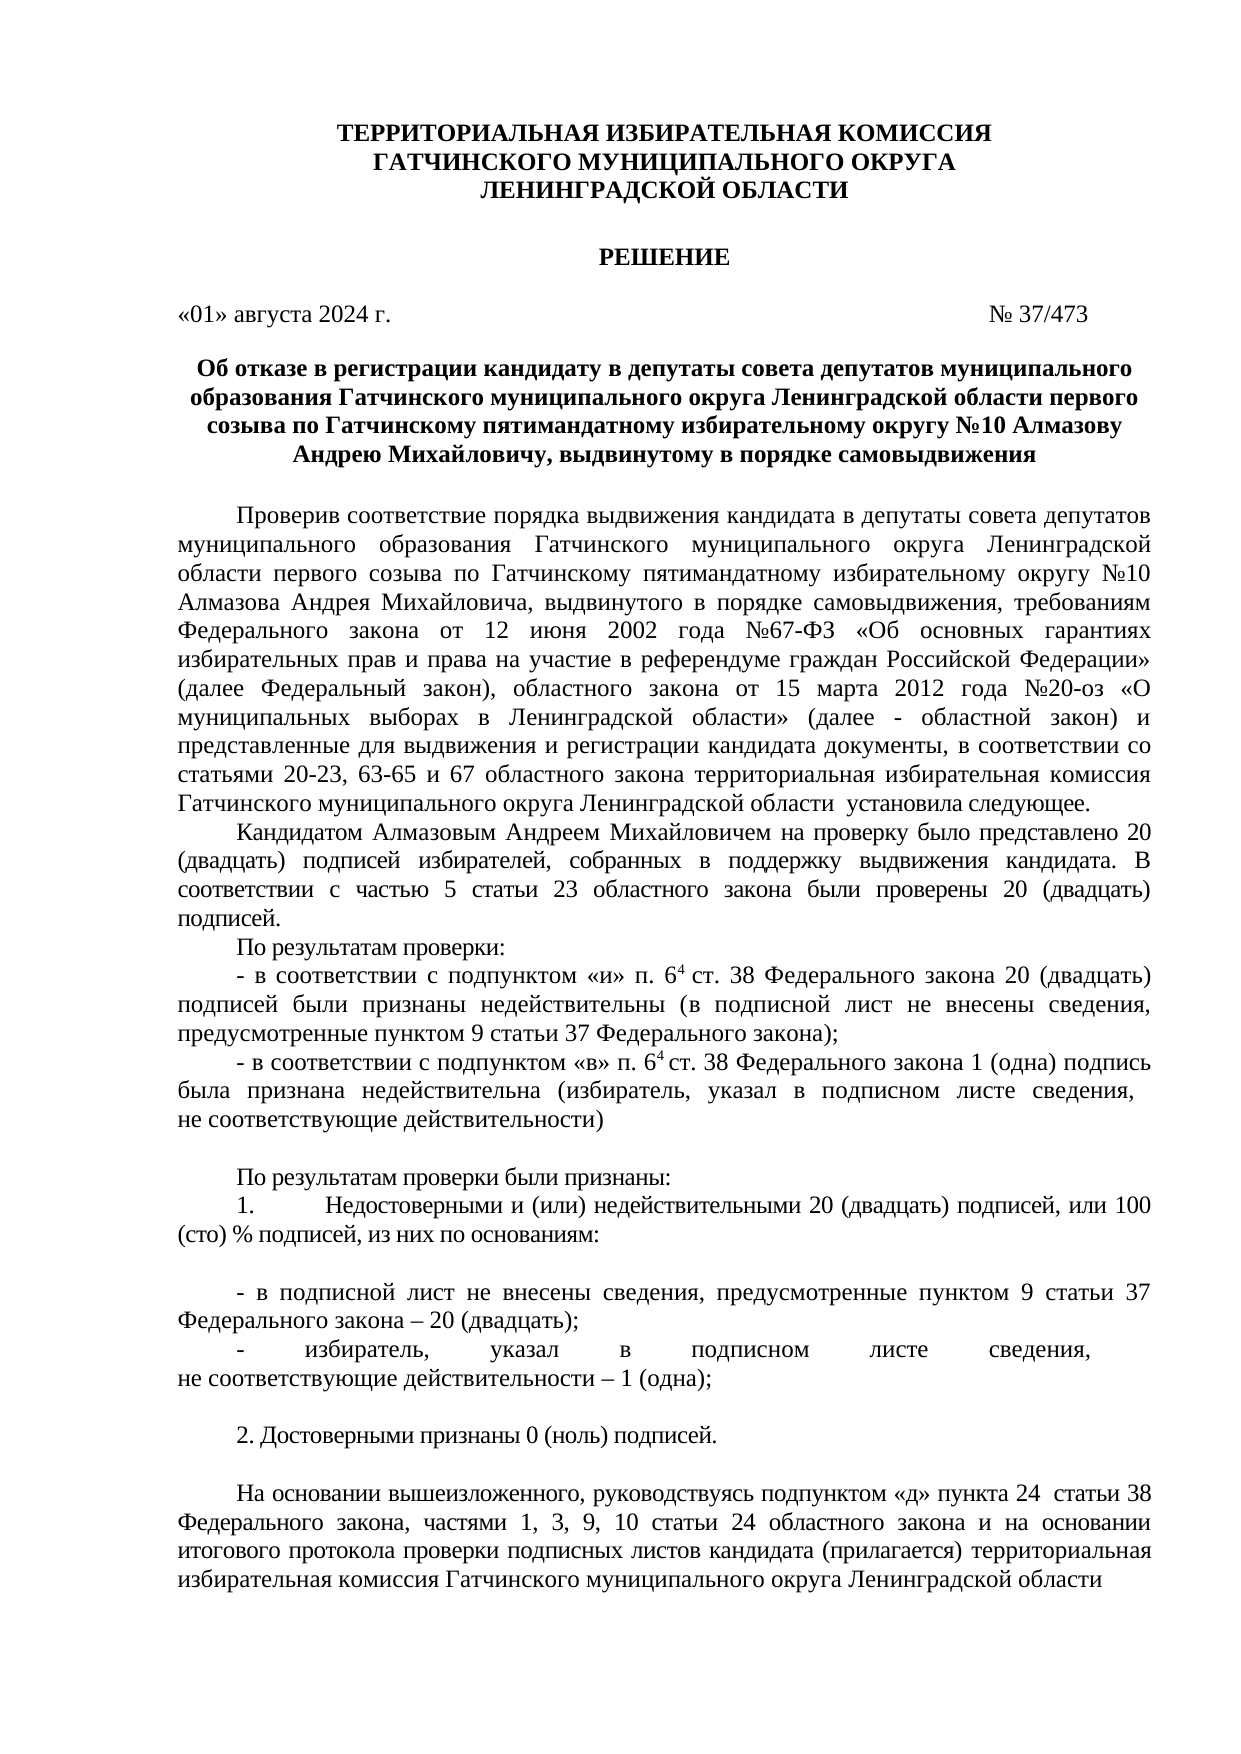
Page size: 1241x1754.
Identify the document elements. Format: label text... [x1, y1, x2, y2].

text 2. Достоверными признаны 0 (ноль) подписей. [177, 1421, 1152, 1449]
text На основании вышеизложенного, руководствуясь подпунктом «д» пункта 24 статьи 38 Федерального закона, частями 1, 3, 9, 10 статьи 24 областного закона и на основании итогового протокола проверки подписных листов кандидата (прилагается) территориальная избирательная комиссия Гатчинского муниципального округа Ленинградской области [177, 1478, 1152, 1593]
text Проверив соответствие порядка выдвижения кандидата в депутаты совета депутатов муниципального образования Гатчинского муниципального округа Ленинградской области первого созыва по Гатчинскому пятимандатному избирательному округу №10 Алмазова Андрея Михайловича, выдвинутого в порядке самовыдвижения, требованиям Федерального закона от 12 июня 2002 года №67-ФЗ «Об основных гарантиях избирательных прав и права на участие в референдуме граждан Российской Федерации» (далее Федеральный закон), областного закона от 15 марта 2012 года №20-оз «О муниципальных выборах в Ленинградской области» (далее - областной закон) и представленные для выдвижения и регистрации кандидата документы, в соответствии со статьями 20-23, 63-65 и 67 областного закона территориальная избирательная комиссия Гатчинского муниципального округа Ленинградской области установила следующее. [177, 501, 1152, 817]
text Кандидатом Алмазовым Андреем Михайловичем на проверку было представлено 20 (двадцать) подписей избирателей, собранных в поддержку выдвижения кандидата. В соответствии с частью 5 статьи 23 областного закона были проверены 20 (двадцать) подписей. [177, 817, 1152, 932]
text По результатам проверки: [177, 932, 1152, 961]
text ТЕРРИТОРИАЛЬНАЯ ИЗБИРАТЕЛЬНАЯ КОМИССИЯ ГАТЧИНСКОГО МУНИЦИПАЛЬНОГО ОКРУГА [177, 118, 1152, 176]
text ЛЕНИНГРАДСКОЙ ОБЛАСТИ [177, 176, 1152, 204]
text - в подписной лист не внесены сведения, предусмотренные пунктом 9 статьи 37 Федерального закона – 20 (двадцать); [177, 1277, 1152, 1334]
text - в соответствии с подпунктом «в» п. 64 ст. 38 Федерального закона 1 (одна) подпись была признана недействительна (избиратель, указал в подписном листе сведения, не соответствующие действительности) [177, 1047, 1152, 1133]
list Недостоверными и (или) недействительными 20 (двадцать) подписей, или 100 (сто) % подписей, из них по основаниям: [177, 1191, 1152, 1248]
text - в соответствии с подпунктом «и» п. 64 ст. 38 Федерального закона 20 (двадцать) подписей были признаны недействительны (в подписной лист не внесены сведения, предусмотренные пунктом 9 статьи 37 Федерального закона); [177, 961, 1152, 1047]
text По результатам проверки были признаны: [177, 1162, 1152, 1191]
text РЕШЕНИЕ [177, 242, 1152, 270]
text - избиратель, указал в подписном листе сведения, не соответствующие действительности – 1 (одна); [177, 1334, 1152, 1392]
text «01» августа 2024 г. № 37/473 [177, 299, 1152, 328]
subtitle Об отказе в регистрации кандидату в депутаты совета депутатов муниципального образования Гатчинского муниципального округа Ленинградской области первого созыва по Гатчинскому пятимандатному избирательному округу №10 Алмазову Андрею Михайловичу, выдвинутому в порядке самовыдвижения [177, 353, 1152, 468]
